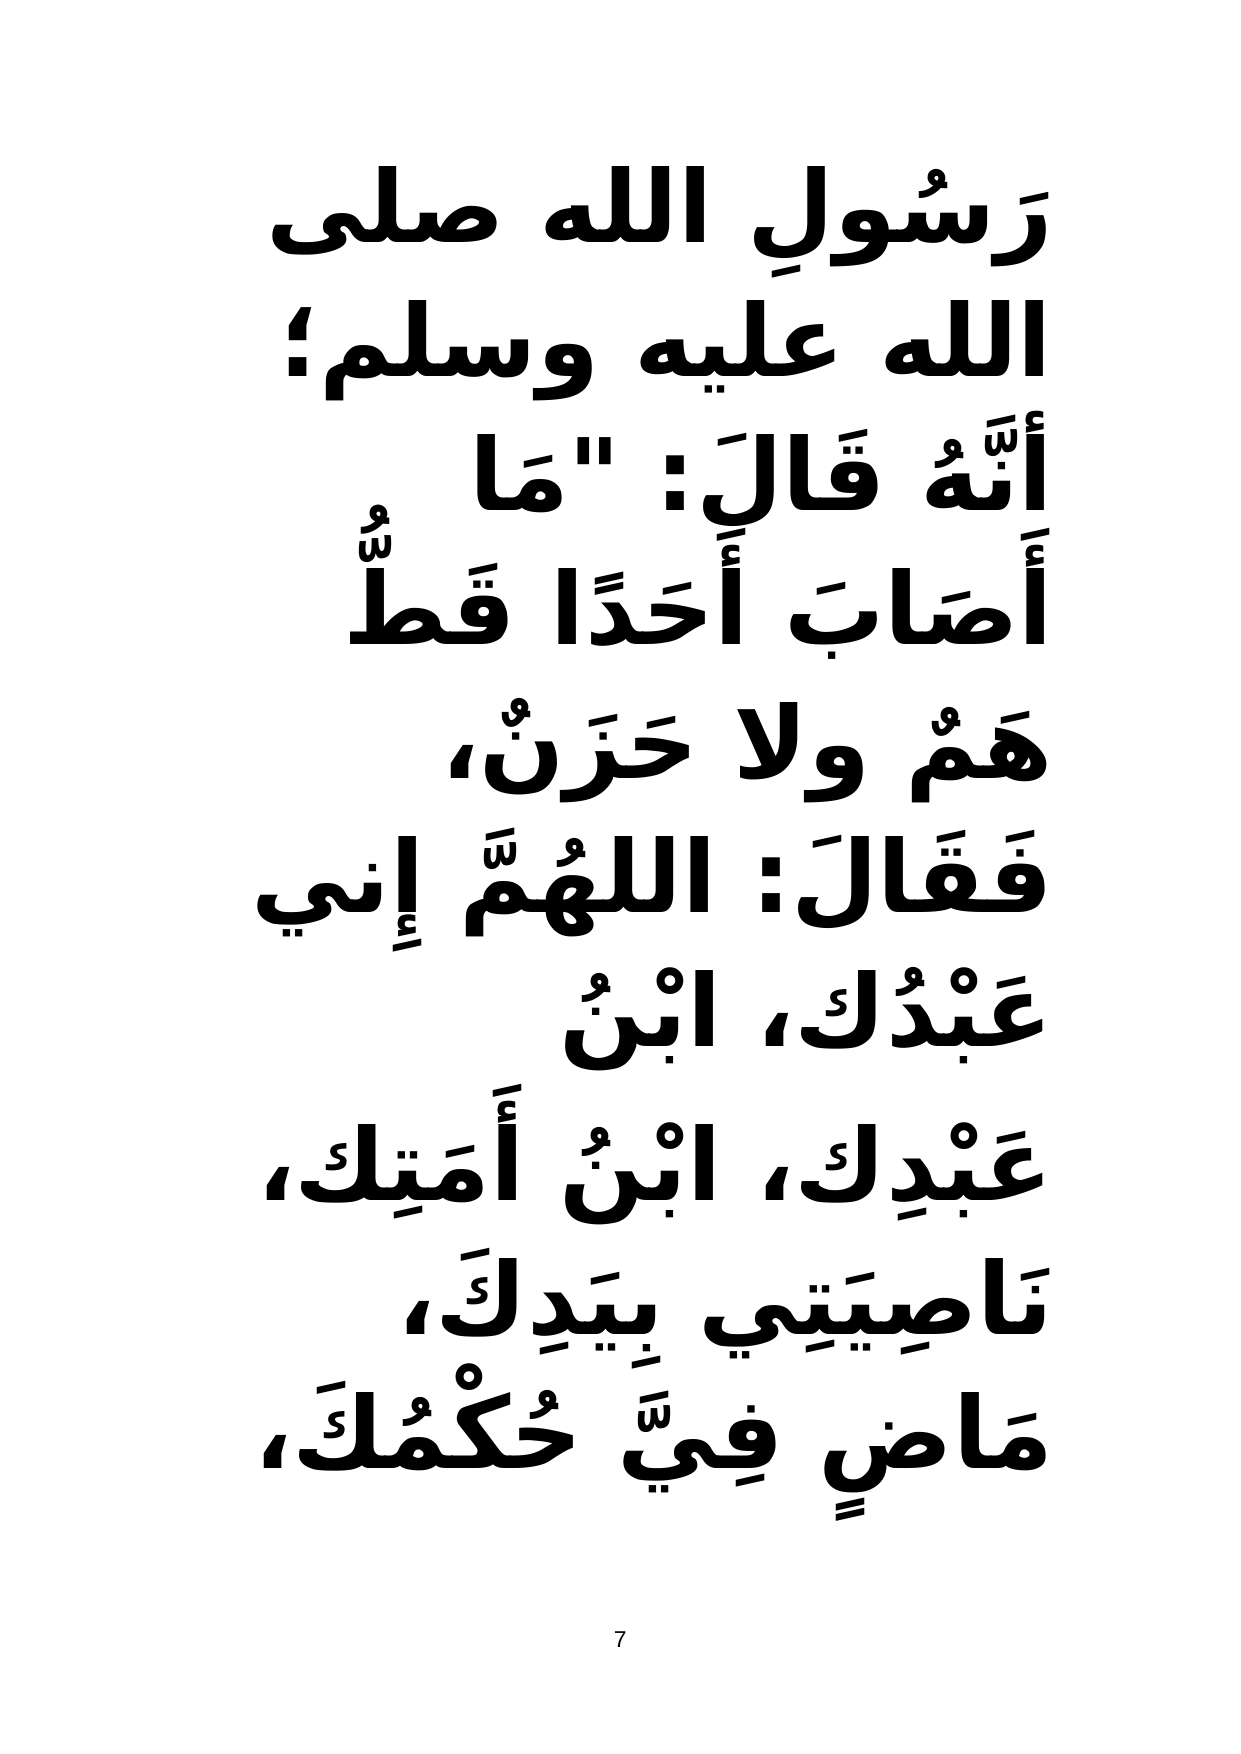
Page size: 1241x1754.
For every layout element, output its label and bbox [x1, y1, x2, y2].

text [187, 1108, 1053, 1492]
text [187, 150, 1053, 1069]
